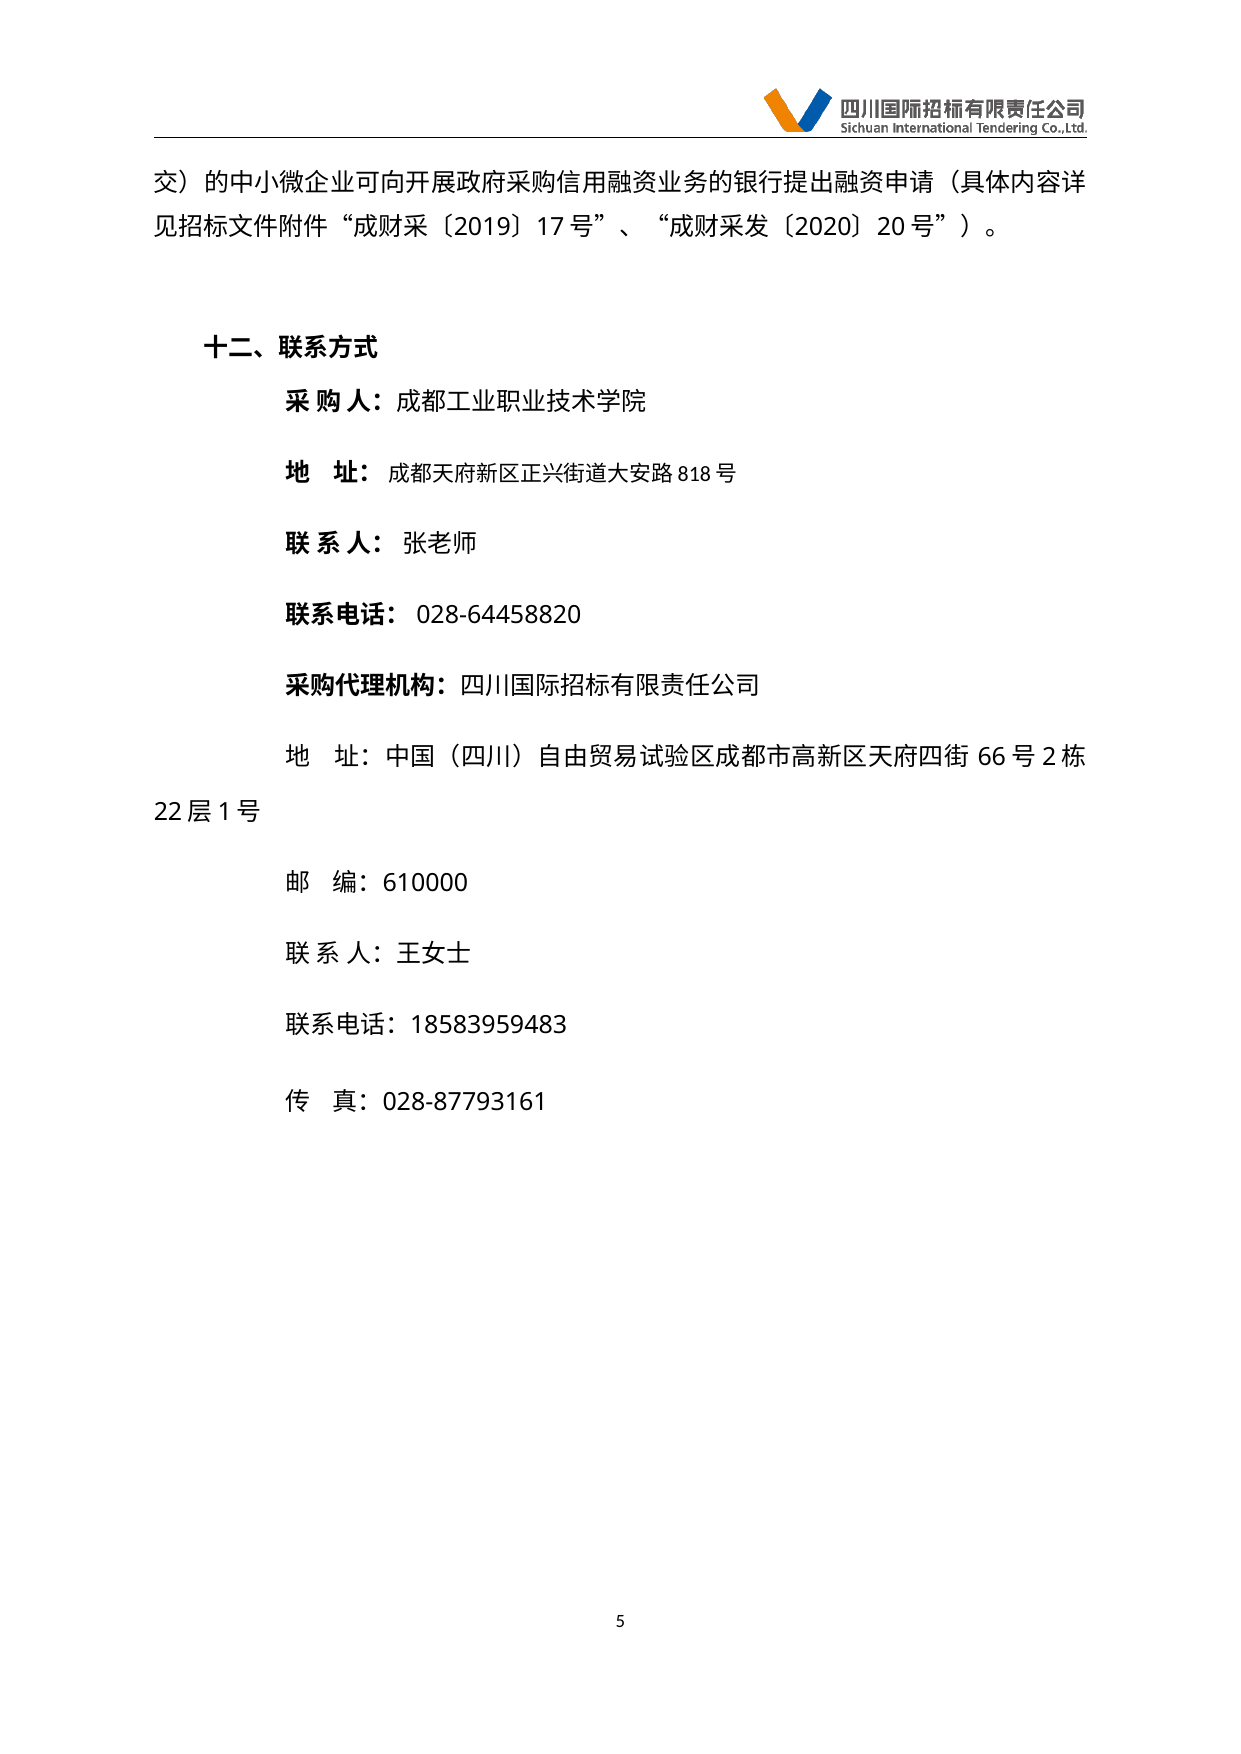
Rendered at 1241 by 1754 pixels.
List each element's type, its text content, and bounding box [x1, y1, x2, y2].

text 联 系 人：王女士 [153, 933, 1087, 969]
picture [763, 88, 1087, 135]
text 联系电话：18583959483 [153, 1004, 1087, 1041]
text 采购代理机构：四川国际招标有限责任公司 [153, 666, 1087, 702]
text 联 系 人： 张老师 [153, 524, 1087, 560]
text 十二、联系方式 [153, 321, 1087, 365]
text 联系电话： 028-64458820 [153, 595, 1087, 631]
text 地 址：中国（四川）自由贸易试验区成都市高新区天府四街66号2栋22层1号 [153, 737, 1087, 827]
text 地 址： 成都天府新区正兴街道大安路818号 [153, 453, 1087, 489]
text 邮 编：610000 [153, 862, 1087, 898]
text 采 购 人：成都工业职业技术学院 [153, 382, 1087, 418]
text 传 真：028-87793161 [153, 1075, 1087, 1119]
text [153, 157, 1087, 244]
